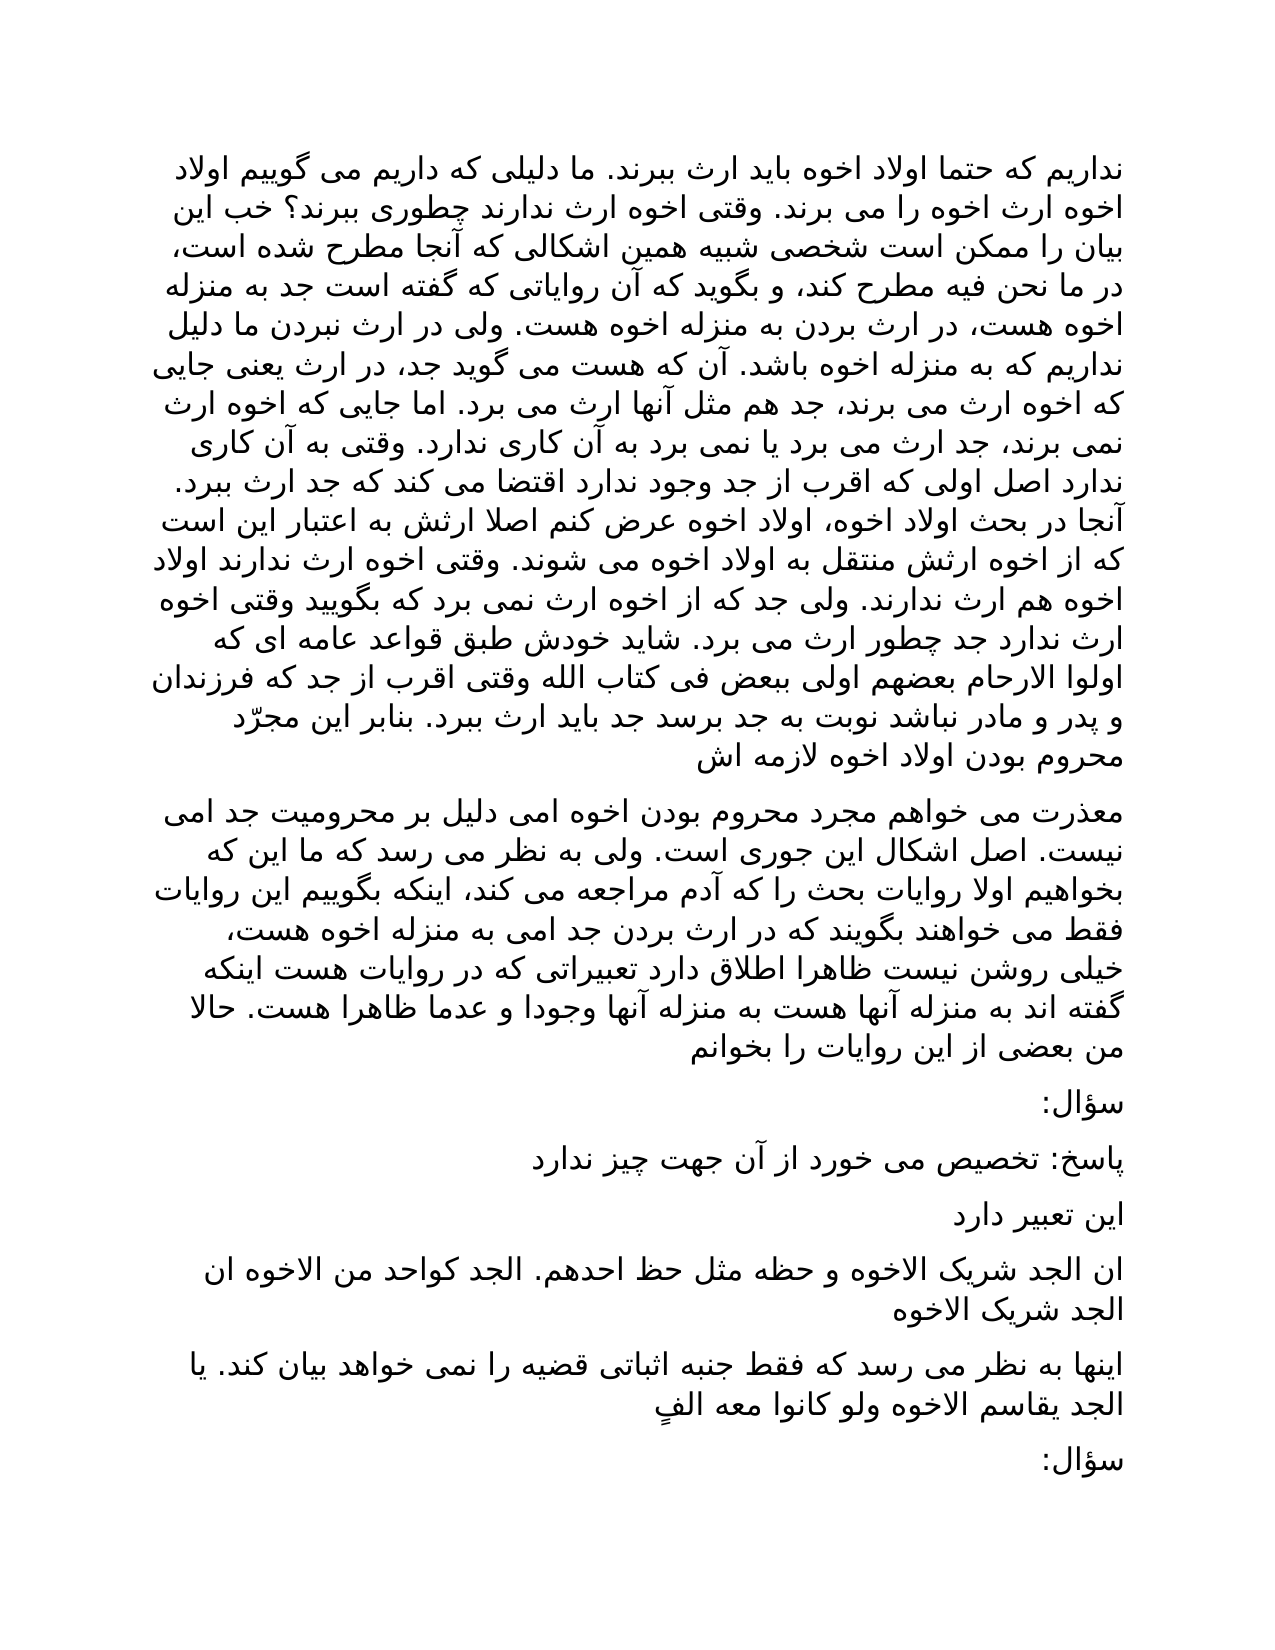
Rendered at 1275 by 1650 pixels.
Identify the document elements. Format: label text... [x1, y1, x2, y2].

text معذرت می خواهم مجرد محروم بودن اخوه امی دلیل بر محرومیت جد امی نیست. اصل اشکال این جوری است. ولی به نظر می رسد که ما این که بخواهیم اولا روایات بحث را که آدم مراجعه می کند، اینکه بگوییم این روایات فقط می خواهند بگویند که در ارث بردن جد امی به منزله اخوه هست، خیلی روشن نیست ظاهرا اطلاق دارد تعبیراتی که در روایات هست اینکه گفته اند به منزله آنها هست به منزله آنها وجودا و عدما ظاهرا هست. حالا من بعضی از این روایات را بخوانم [150, 793, 1125, 1065]
text پاسخ: تخصیص می خورد از آن جهت چیز ندارد [150, 1140, 1125, 1176]
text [150, 150, 1125, 774]
text اینها به نظر می رسد که فقط جنبه اثباتی قضیه را نمی خواهد بیان کند. یا الجد یقاسم الاخوه ولو کانوا معه الفٍ [150, 1347, 1125, 1422]
text سؤال: [150, 1084, 1125, 1121]
text سؤال: [150, 1442, 1125, 1478]
text این تعبیر دارد [150, 1196, 1125, 1232]
text ان الجد شریک الاخوه و حظه مثل حظ احدهم. الجد کواحد من الاخوه ان الجد شریک الاخوه [150, 1252, 1125, 1327]
